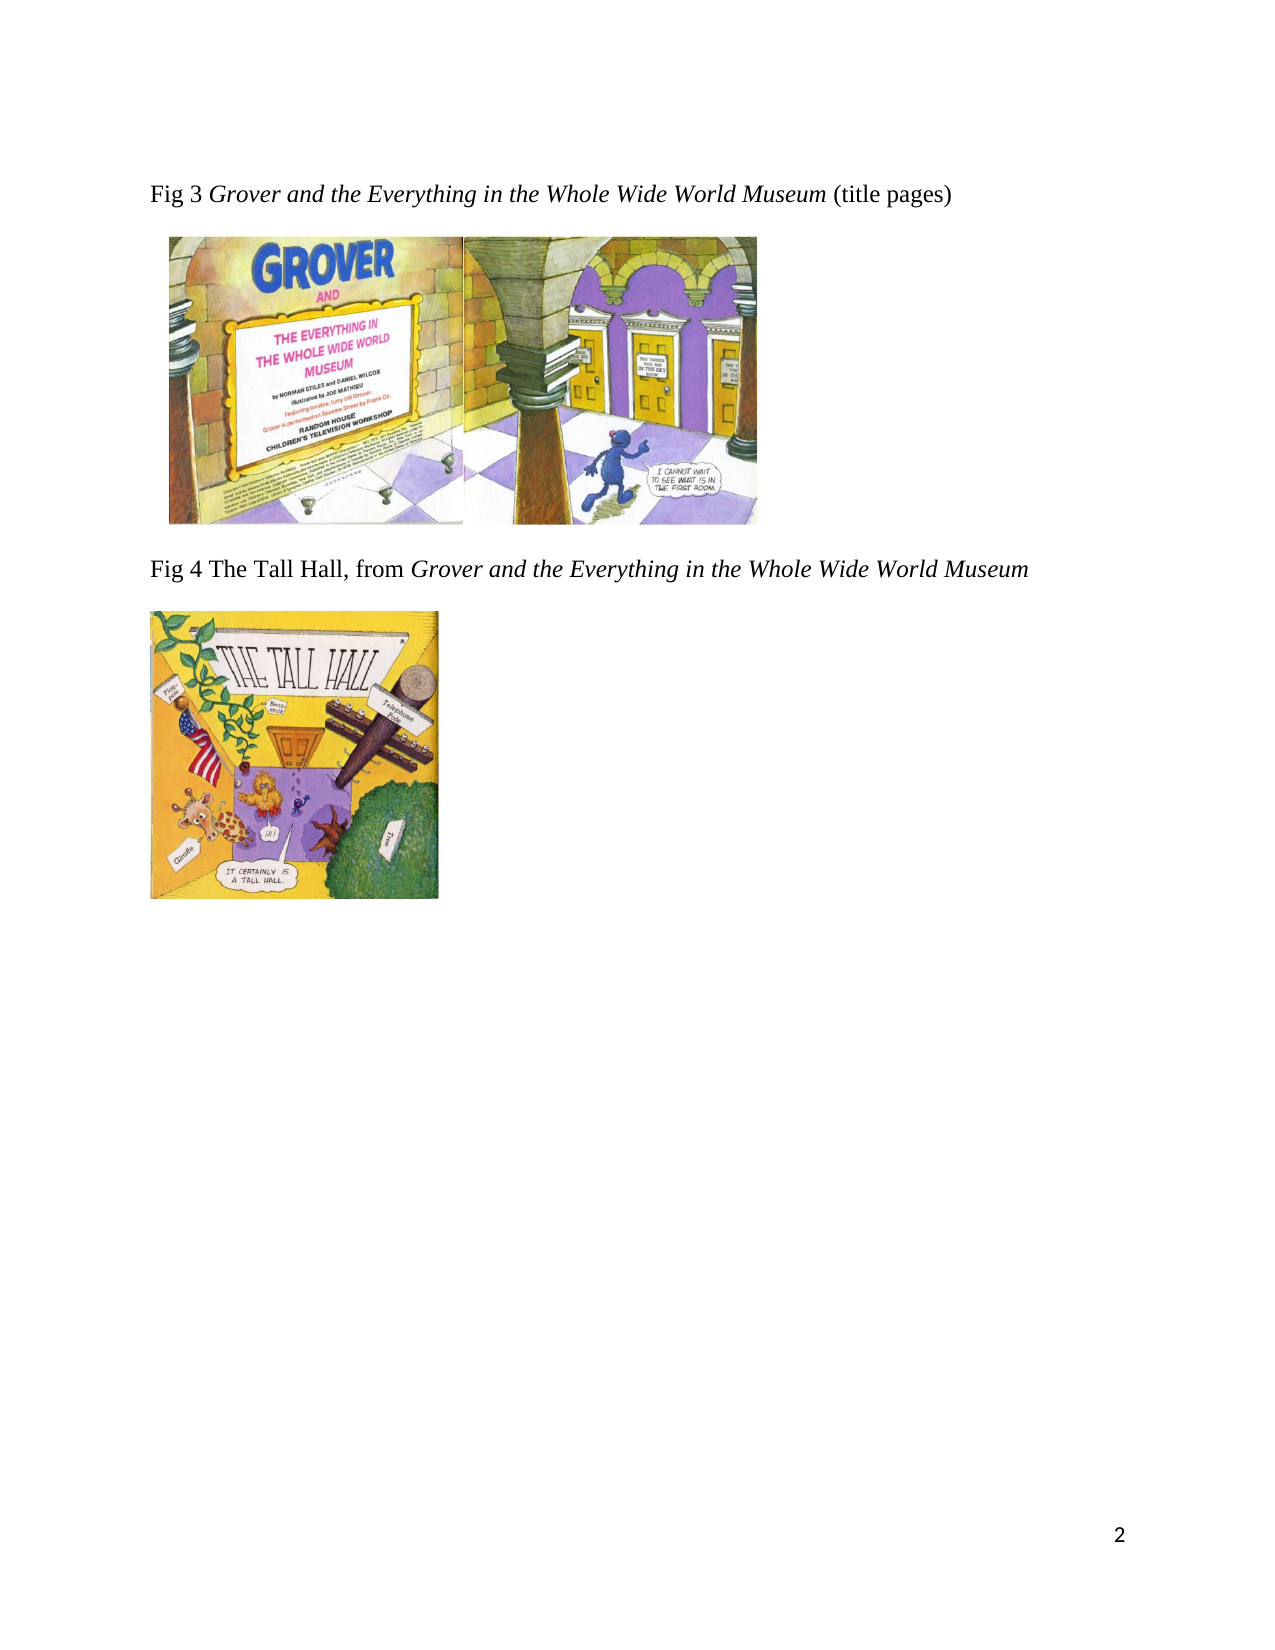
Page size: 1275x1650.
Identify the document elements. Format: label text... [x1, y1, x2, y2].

text Fig 4 The Tall Hall, from Grover and the Everything in the Whole Wide World Museum [150, 554, 1125, 582]
picture [150, 611, 439, 899]
picture [168, 236, 758, 525]
text Fig 3 Grover and the Everything in the Whole Wide World Museum (title pages) [150, 179, 1125, 207]
